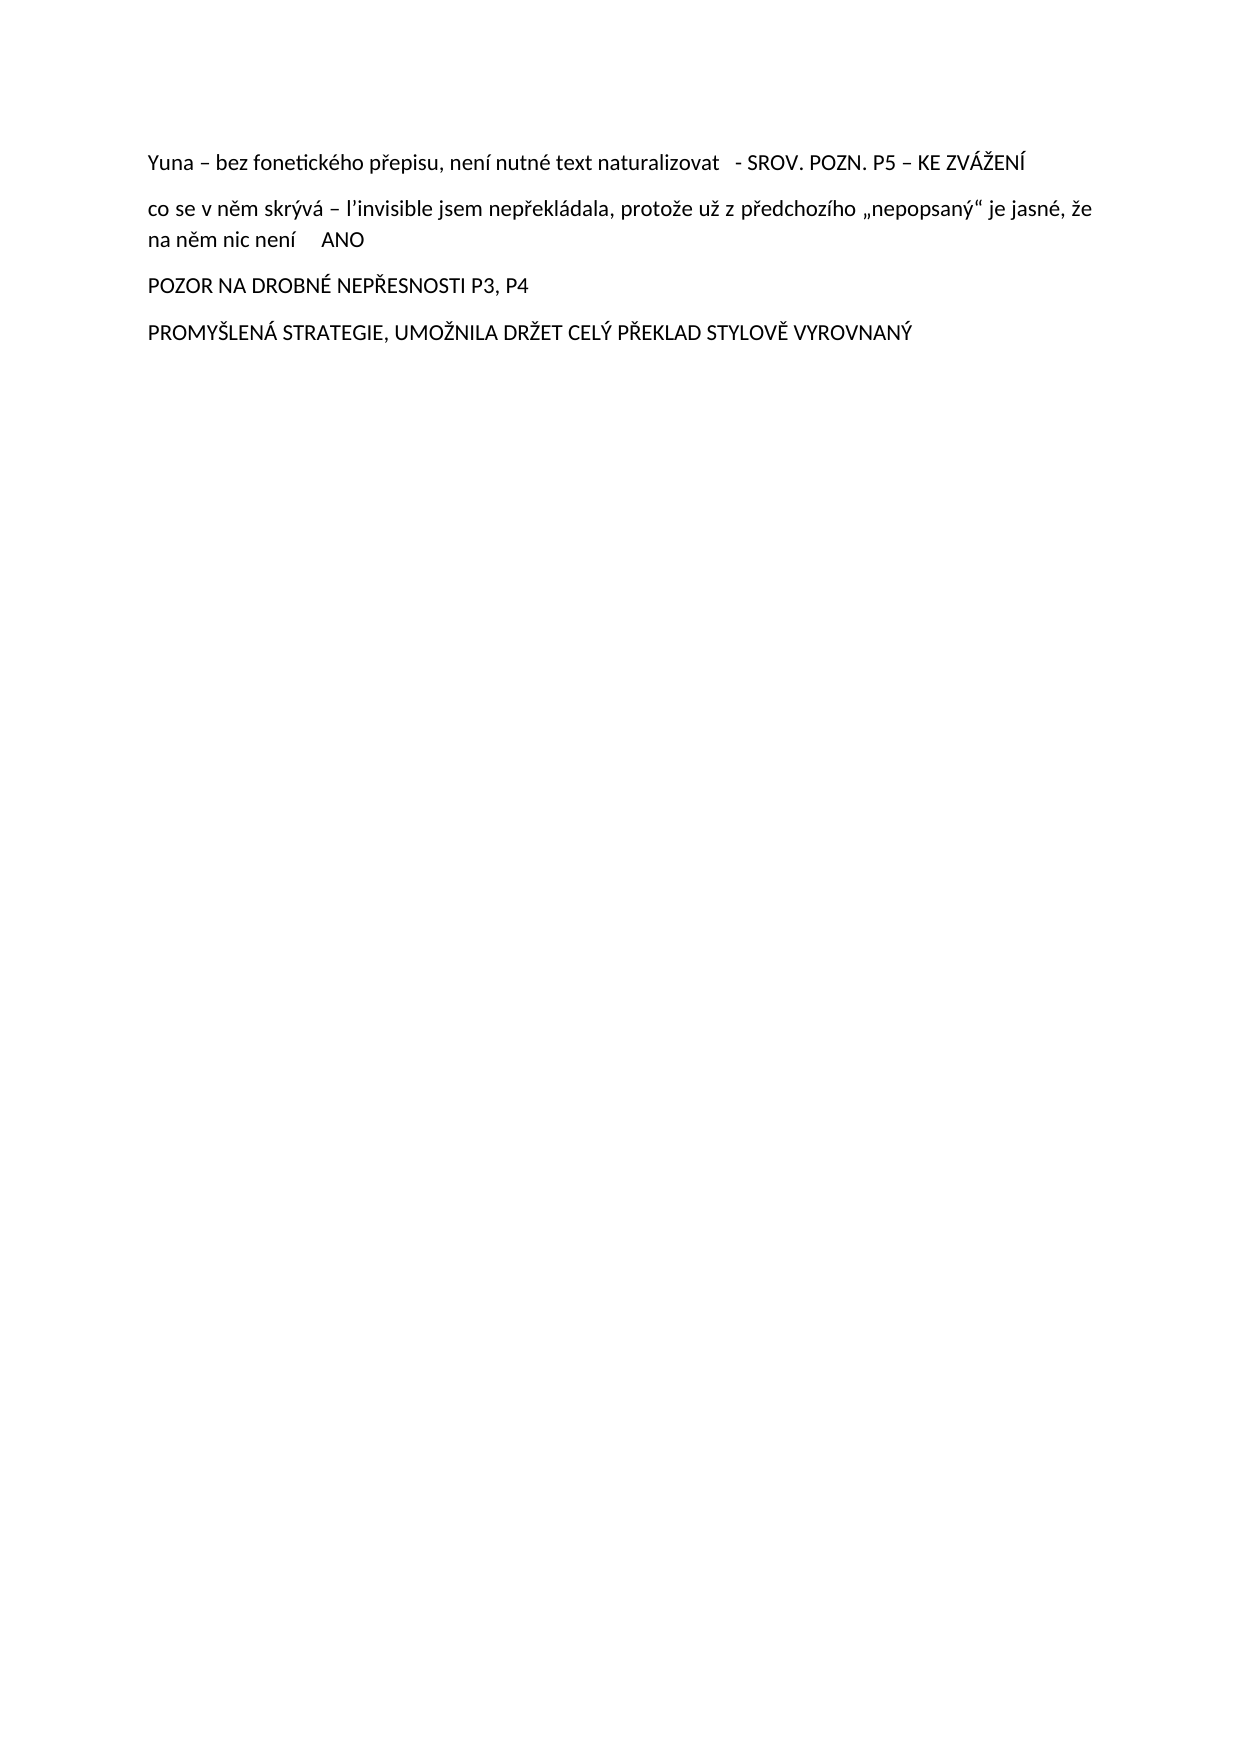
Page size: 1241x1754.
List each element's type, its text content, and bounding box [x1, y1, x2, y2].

text POZOR NA DROBNÉ NEPŘESNOSTI P3, P4 [148, 272, 1093, 299]
text Yuna – bez fonetického přepisu, není nutné text naturalizovat - SROV. POZN. P5 – KE ZVÁŽENÍ [148, 148, 1093, 176]
text co se v něm skrývá – l’invisible jsem nepřekládala, protože už z předchozího „nepopsaný“ je jasné, že na něm nic není ANO [148, 194, 1093, 253]
text PROMYŠLENÁ STRATEGIE, UMOŽNILA DRŽET CELÝ PŘEKLAD STYLOVĚ VYROVNANÝ [148, 318, 1093, 346]
